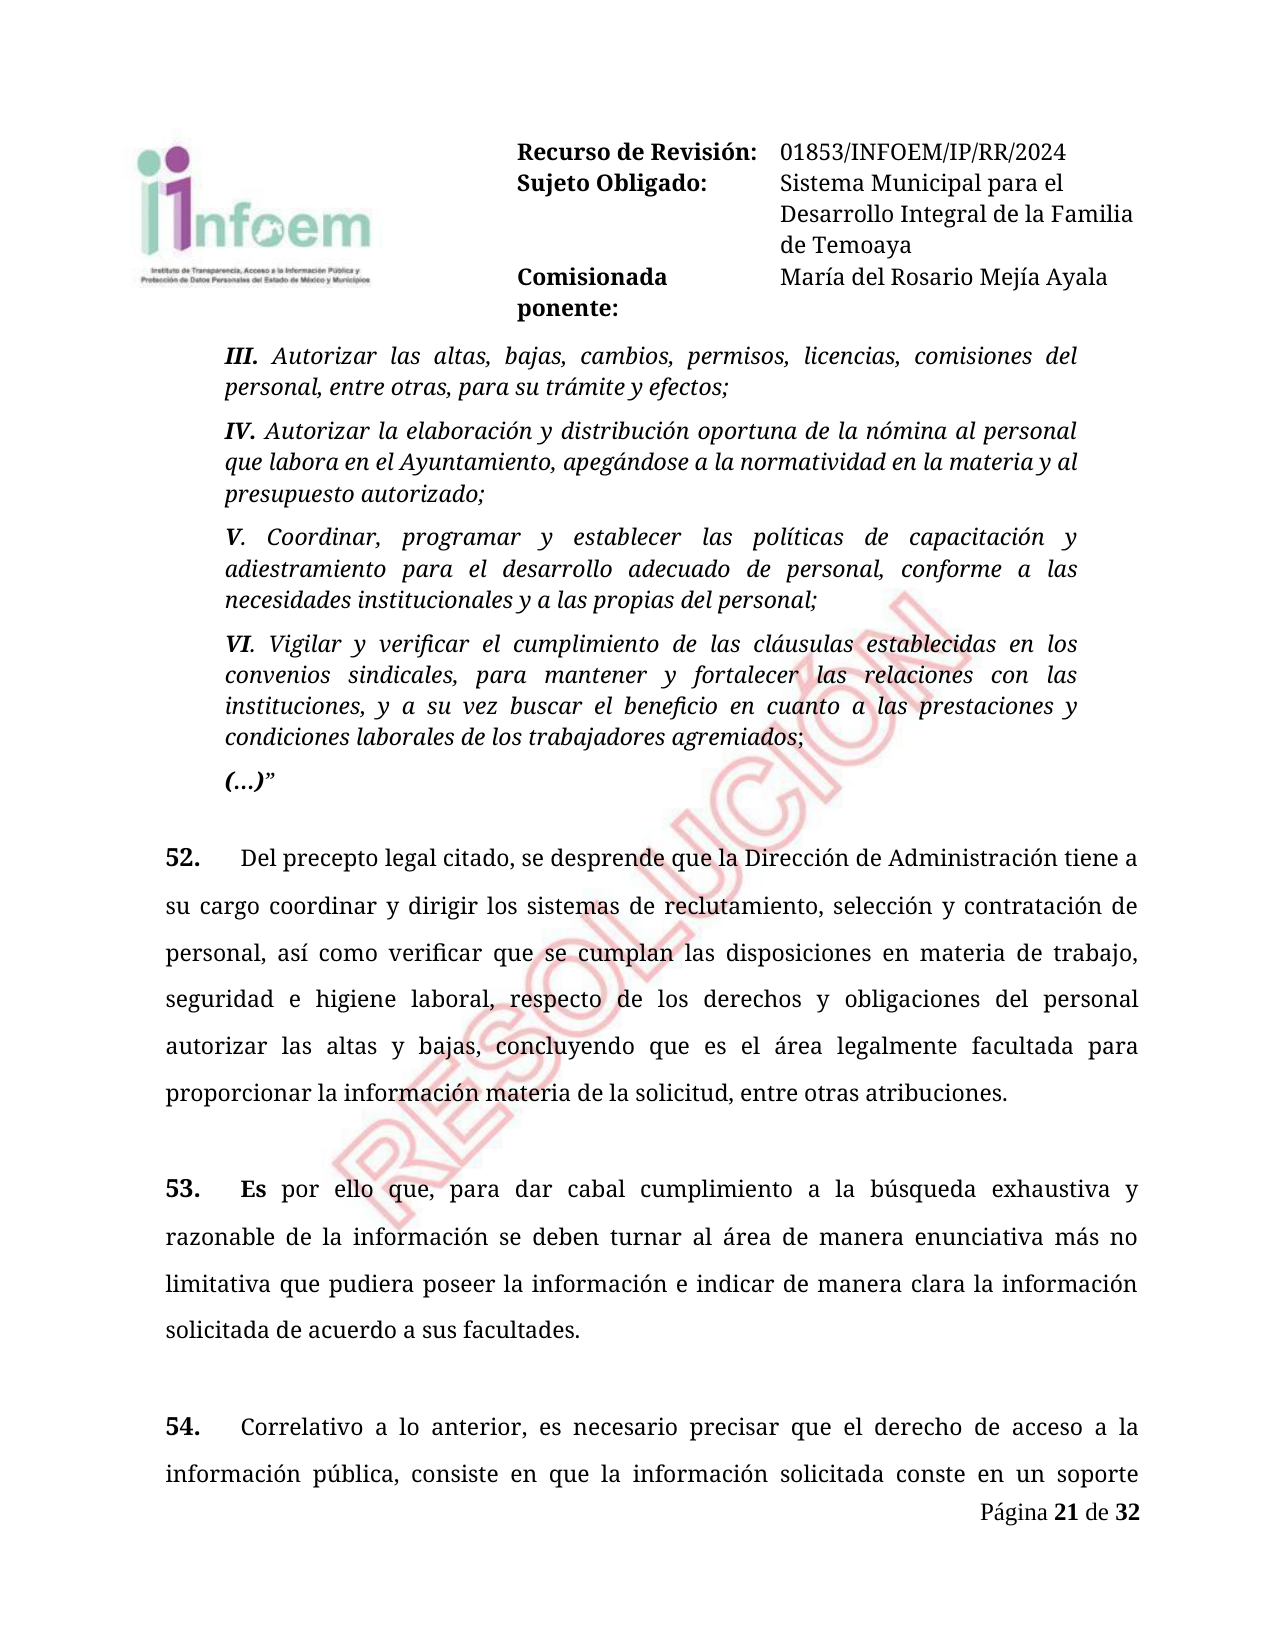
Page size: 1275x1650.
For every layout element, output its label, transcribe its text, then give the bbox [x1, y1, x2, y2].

list Del precepto legal citado, se desprende que la Dirección de Administración tiene a su cargo coordinar y dirigir los sistemas de reclutamiento, selección y contratación de personal, así como verificar que se cumplan las disposiciones en materia de trabajo, seguridad e higiene laboral, respecto de los derechos y obligaciones del personal autorizar las altas y bajas, concluyendo que es el área legalmente facultada para proporcionar la información materia de la solicitud, entre otras atribuciones. [165, 840, 1140, 1108]
text V. Coordinar, programar y establecer las políticas de capacitación y adiestramiento para el desarrollo adecuado de personal, conforme a las necesidades institucionales y a las propias del personal; [224, 521, 1081, 615]
text IV. Autorizar la elaboración y distribución oportuna de la nómina al personal que labora en el Ayuntamiento, apegándose a la normatividad en la materia y al presupuesto autorizado; [224, 415, 1081, 509]
list Es por ello que, para dar cabal cumplimiento a la búsqueda exhaustiva y razonable de la información se deben turnar al área de manera enunciativa más no limitativa que pudiera poseer la información e indicar de manera clara la información solicitada de acuerdo a sus facultades. [165, 1171, 1140, 1346]
text III. Autorizar las altas, bajas, cambios, permisos, licencias, comisiones del personal, entre otras, para su trámite y efectos; [224, 340, 1081, 402]
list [165, 1408, 1140, 1489]
text (…)” [224, 765, 1081, 796]
picture [22, 88, 1251, 1650]
text VI. Vigilar y verificar el cumplimiento de las cláusulas establecidas en los convenios sindicales, para mantener y fortalecer las relaciones con las instituciones, y a su vez buscar el beneficio en cuanto a las prestaciones y condiciones laborales de los trabajadores agremiados; [224, 627, 1081, 752]
